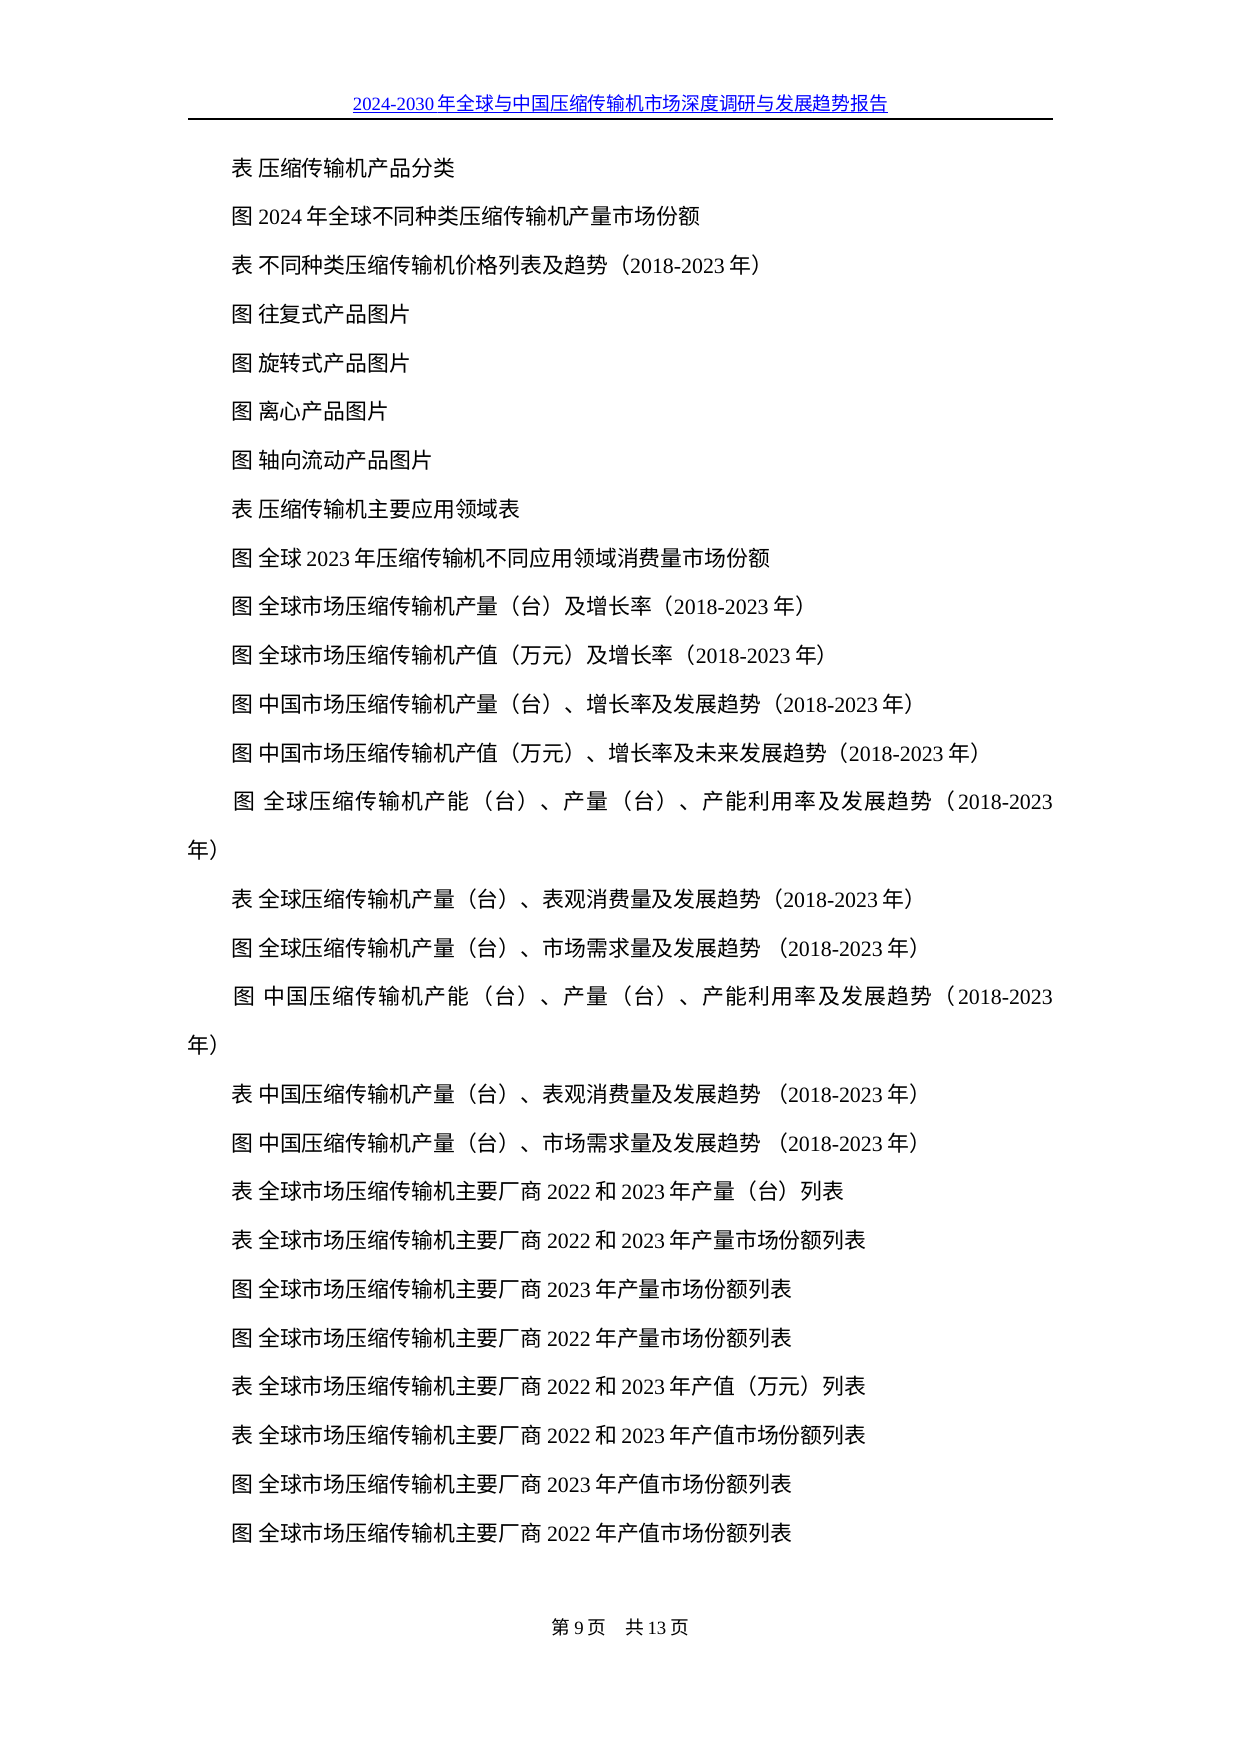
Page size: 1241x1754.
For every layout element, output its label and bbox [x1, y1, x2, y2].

text [187, 150, 1053, 1548]
